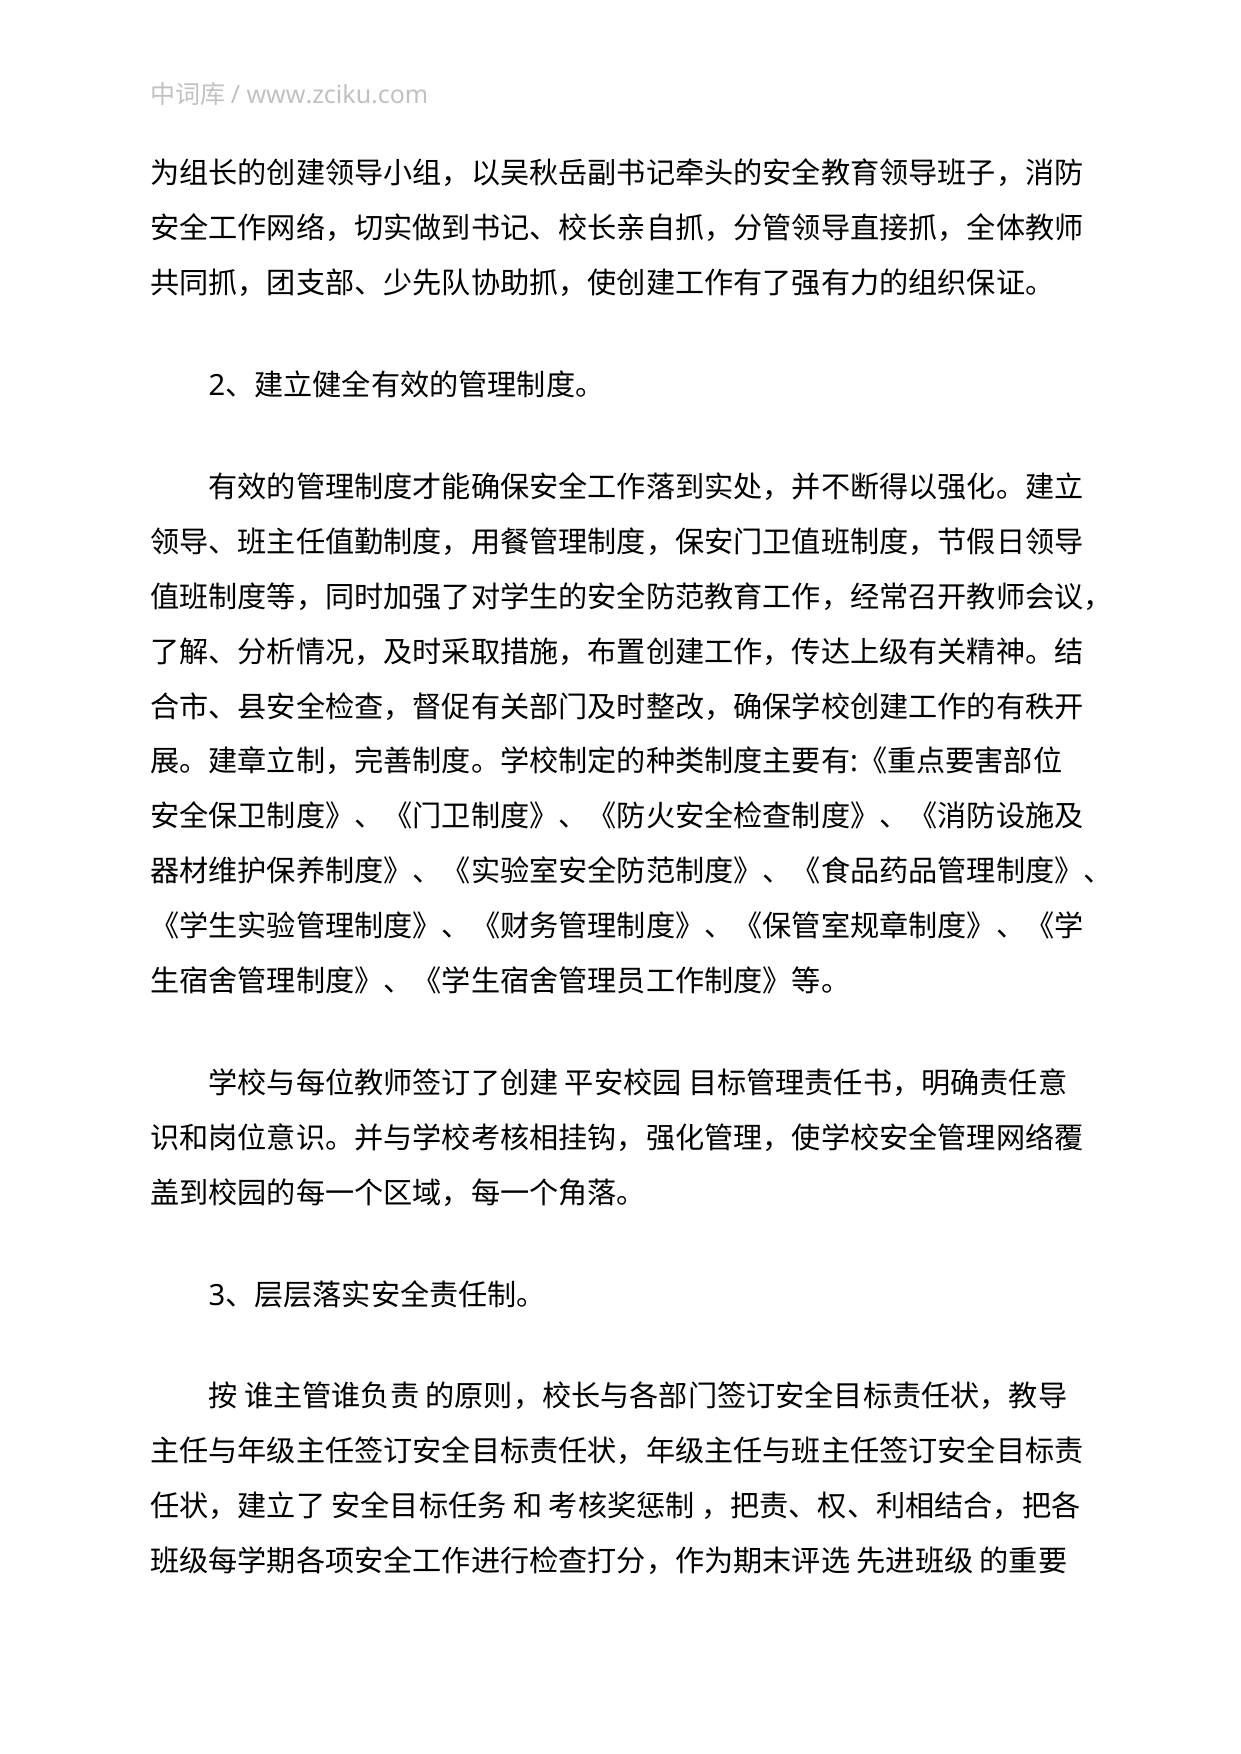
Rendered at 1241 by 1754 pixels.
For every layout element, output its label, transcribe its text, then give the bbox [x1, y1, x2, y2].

text 3、层层落实安全责任制。 [150, 1271, 1090, 1313]
text 有效的管理制度才能确保安全工作落到实处，并不断得以强化。建立领导、班主任值勤制度，用餐管理制度，保安门卫值班制度，节假日领导值班制度等，同时加强了对学生的安全防范教育工作，经常召开教师会议，了解、分析情况，及时采取措施，布置创建工作，传达上级有关精神。结合市、县安全检查，督促有关部门及时整改，确保学校创建工作的有秩开展。建章立制，完善制度。学校制定的种类制度主要有:《重点要害部位安全保卫制度》、《门卫制度》、《防火安全检查制度》、《消防设施及器材维护保养制度》、《实验室安全防范制度》、《食品药品管理制度》、《学生实验管理制度》、《财务管理制度》、《保管室规章制度》、《学生宿舍管理制度》、《学生宿舍管理员工作制度》等。 [150, 463, 1090, 1000]
text 学校与每位教师签订了创建 平安校园 目标管理责任书，明确责任意识和岗位意识。并与学校考核相挂钩，强化管理，使学校安全管理网络覆盖到校园的每一个区域，每一个角落。 [150, 1059, 1090, 1212]
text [150, 150, 1090, 302]
text 2、建立健全有效的管理制度。 [150, 362, 1090, 404]
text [150, 1373, 1090, 1580]
